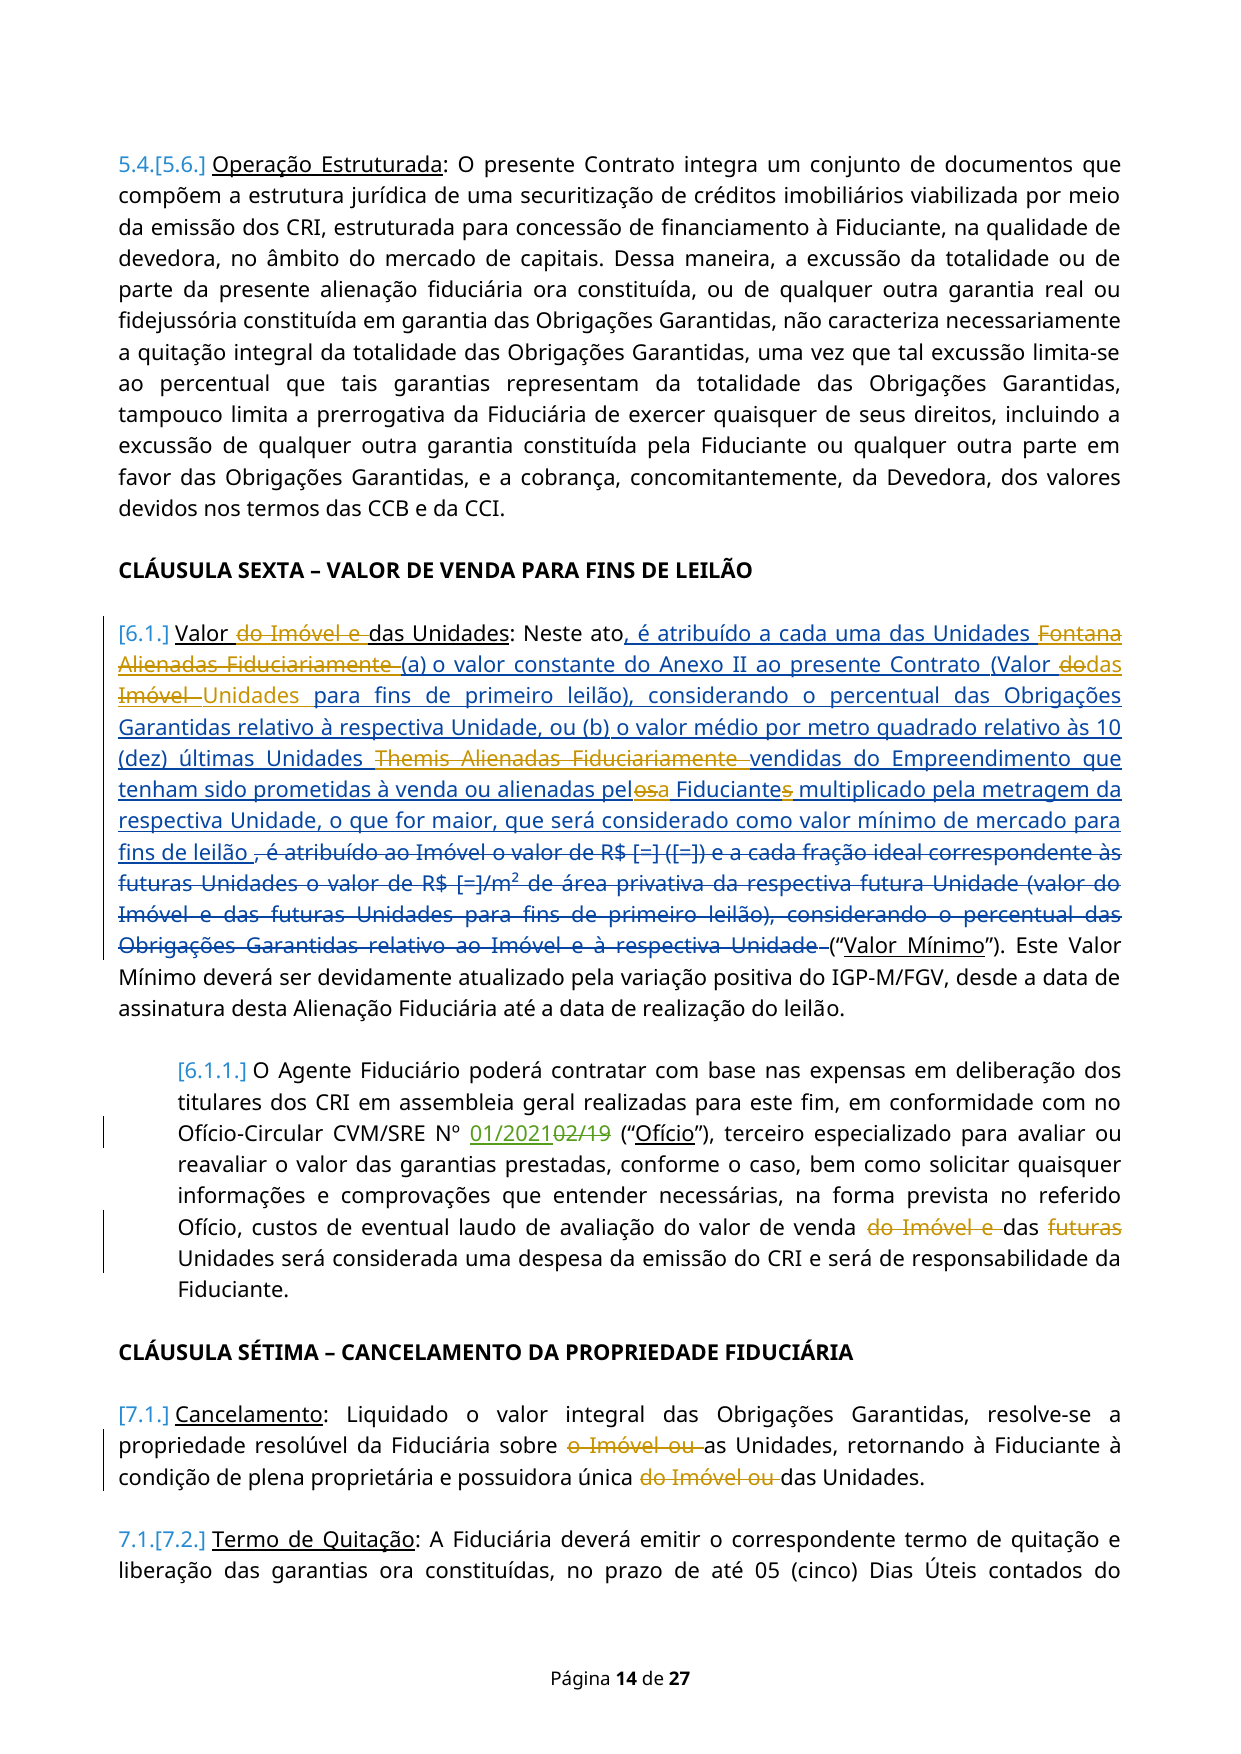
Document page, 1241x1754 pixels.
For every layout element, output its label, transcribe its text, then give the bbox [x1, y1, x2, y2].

list CLÁUSULA SÉTIMA – CANCELAMENTO DA PROPRIEDADE FIDUCIÁRIA [118, 1335, 1122, 1366]
list CLÁUSULA SEXTA – VALOR DE VENDA PARA FINS DE LEILÃO [118, 554, 1122, 585]
list Valor das Unidades: Neste ato(“Valor Mínimo”). Este Valor Mínimo deverá ser devidamente atualizado pela variação positiva do IGP-M/FGV, desde a data de assinatura desta Alienação Fiduciária até a data de realização do leilão. [118, 616, 1122, 674]
list Operação Estruturada: O presente Contrato integra um conjunto de documentos que compõem a estrutura jurídica de uma securitização de créditos imobiliários viabilizada por meio da emissão dos CRI, estruturada para concessão de financiamento à Fiduciante, na qualidade de devedora, no âmbito do mercado de capitais. Dessa maneira, a excussão da totalidade ou de parte da presente alienação fiduciária ora constituída, ou de qualquer outra garantia real ou fidejussória constituída em garantia das Obrigações Garantidas, não caracteriza necessariamente a quitação integral da totalidade das Obrigações Garantidas, uma vez que tal excussão limita-se ao percentual que tais garantias representam da totalidade das Obrigações Garantidas, tampouco limita a prerrogativa da Fiduciária de exercer quaisquer de seus direitos, incluindo a excussão de qualquer outra garantia constituída pela Fiduciante ou qualquer outra parte em favor das Obrigações Garantidas, e a cobrança, concomitantemente, da Devedora, dos valores devidos nos termos das CCB e da CCI. [118, 148, 1122, 523]
list Valor das Unidades: Neste ato(“Valor Mínimo”). Este Valor Mínimo deverá ser devidamente atualizado pela variação positiva do IGP-M/FGV, desde a data de assinatura desta Alienação Fiduciária até a data de realização do leilão. [118, 800, 1122, 916]
list Valor das Unidades: Neste ato(“Valor Mínimo”). Este Valor Mínimo deverá ser devidamente atualizado pela variação positiva do IGP-M/FGV, desde a data de assinatura desta Alienação Fiduciária até a data de realização do leilão. [118, 707, 1122, 737]
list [118, 1523, 1122, 1585]
list O Agente Fiduciário poderá contratar com base nas expensas em deliberação dos titulares dos CRI em assembleia geral realizadas para este fim, em conformidade com no Ofício-Circular CVM/SRE Nº (“Ofício”), terceiro especializado para avaliar ou reavaliar o valor das garantias prestadas, conforme o caso, bem como solicitar quaisquer informações e comprovações que entender necessárias, na forma prevista no referido Ofício, custos de eventual laudo de avaliação do valor de venda das Unidades será considerada uma despesa da emissão do CRI e será de responsabilidade da Fiduciante. [177, 1054, 1122, 1304]
list Valor das Unidades: Neste ato(“Valor Mínimo”). Este Valor Mínimo deverá ser devidamente atualizado pela variação positiva do IGP-M/FGV, desde a data de assinatura desta Alienação Fiduciária até a data de realização do leilão. [118, 770, 1122, 799]
list Valor das Unidades: Neste ato(“Valor Mínimo”). Este Valor Mínimo deverá ser devidamente atualizado pela variação positiva do IGP-M/FGV, desde a data de assinatura desta Alienação Fiduciária até a data de realização do leilão. [118, 675, 1122, 706]
list Cancelamento: Liquidado o valor integral das Obrigações Garantidas, resolve-se a propriedade resolúvel da Fiduciária sobre as Unidades, retornando à Fiduciante à condição de plena proprietária e possuidora única das Unidades. [118, 1398, 1122, 1491]
list Valor das Unidades: Neste ato(“Valor Mínimo”). Este Valor Mínimo deverá ser devidamente atualizado pela variação positiva do IGP-M/FGV, desde a data de assinatura desta Alienação Fiduciária até a data de realização do leilão. [118, 738, 1122, 768]
list Valor das Unidades: Neste ato(“Valor Mínimo”). Este Valor Mínimo deverá ser devidamente atualizado pela variação positiva do IGP-M/FGV, desde a data de assinatura desta Alienação Fiduciária até a data de realização do leilão. [118, 918, 1122, 1023]
